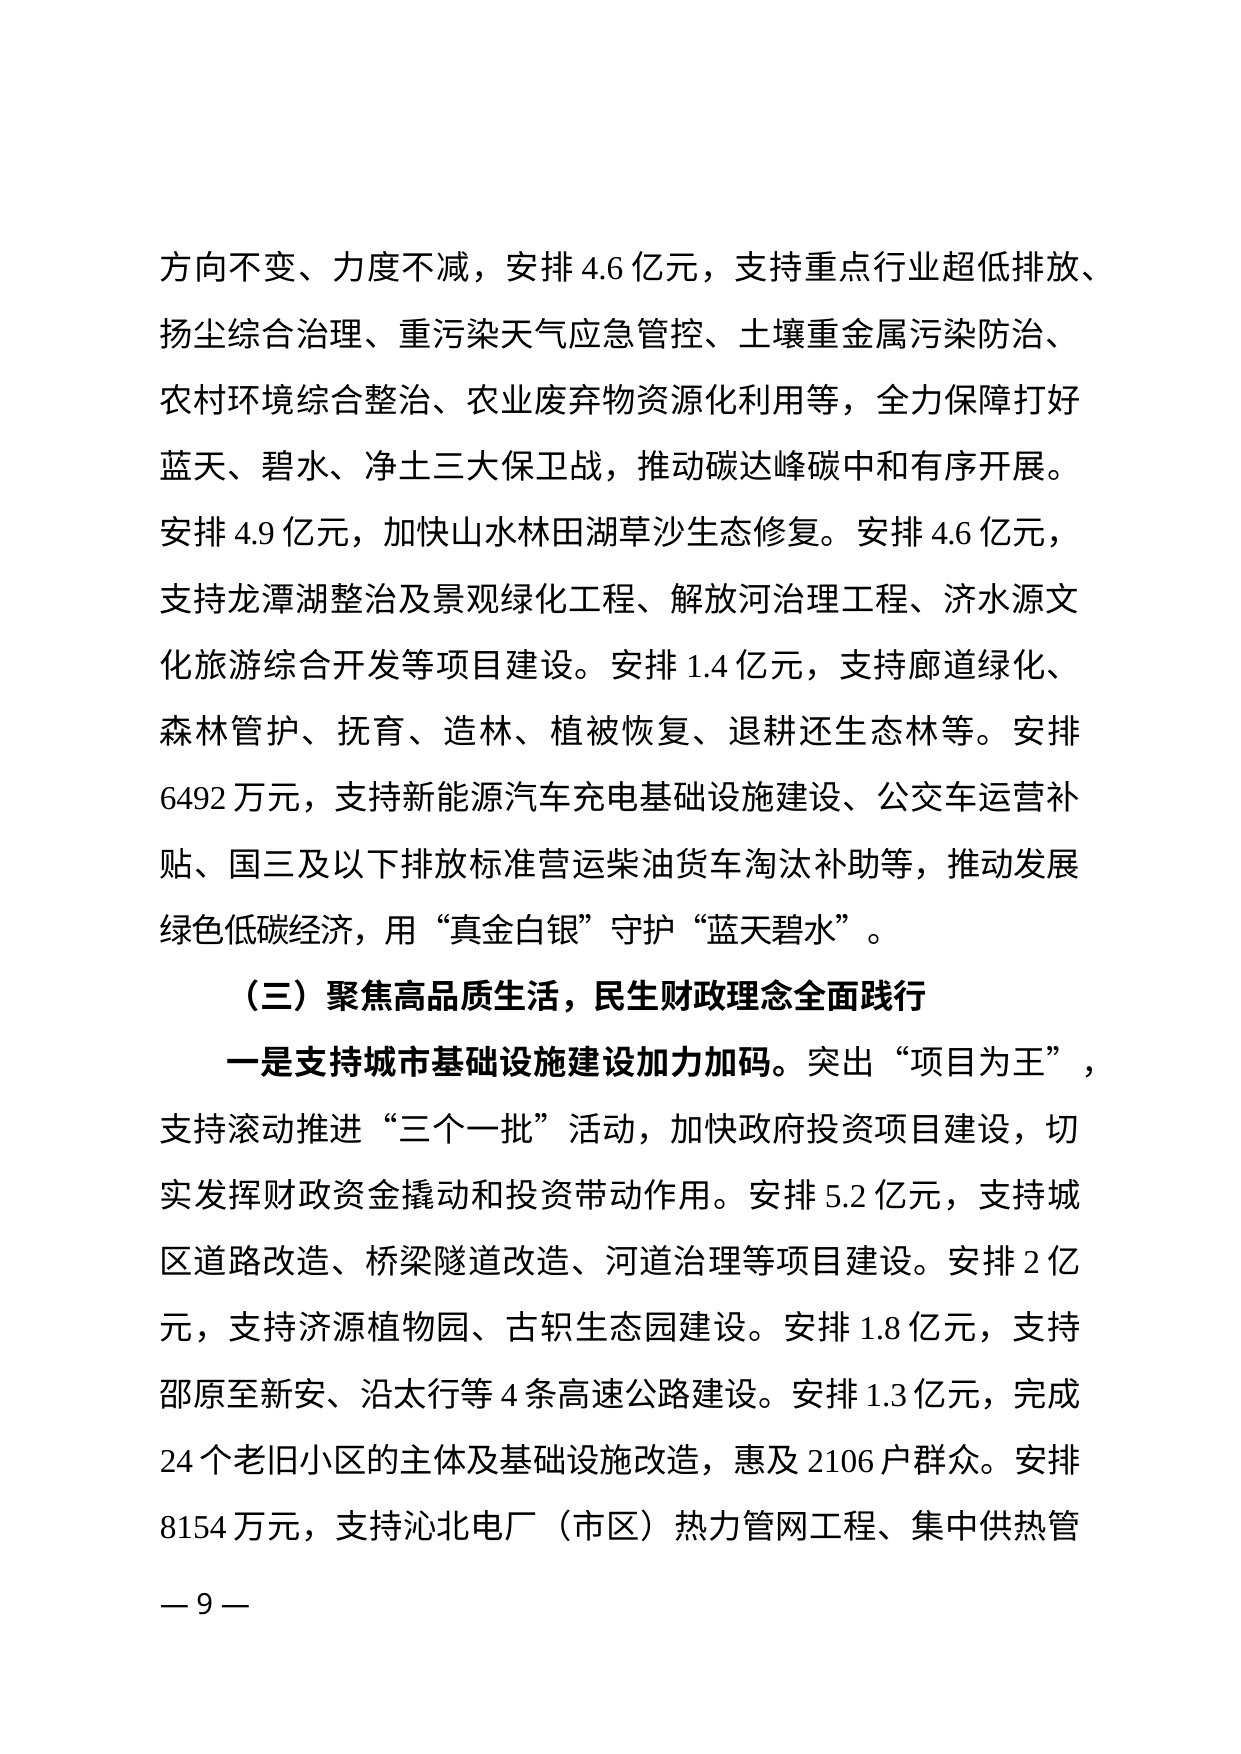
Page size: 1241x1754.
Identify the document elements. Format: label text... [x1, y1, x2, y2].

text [159, 1027, 1081, 1557]
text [159, 232, 1081, 961]
text （三）聚焦高品质生活，民生财政理念全面践行 [159, 961, 1081, 1027]
